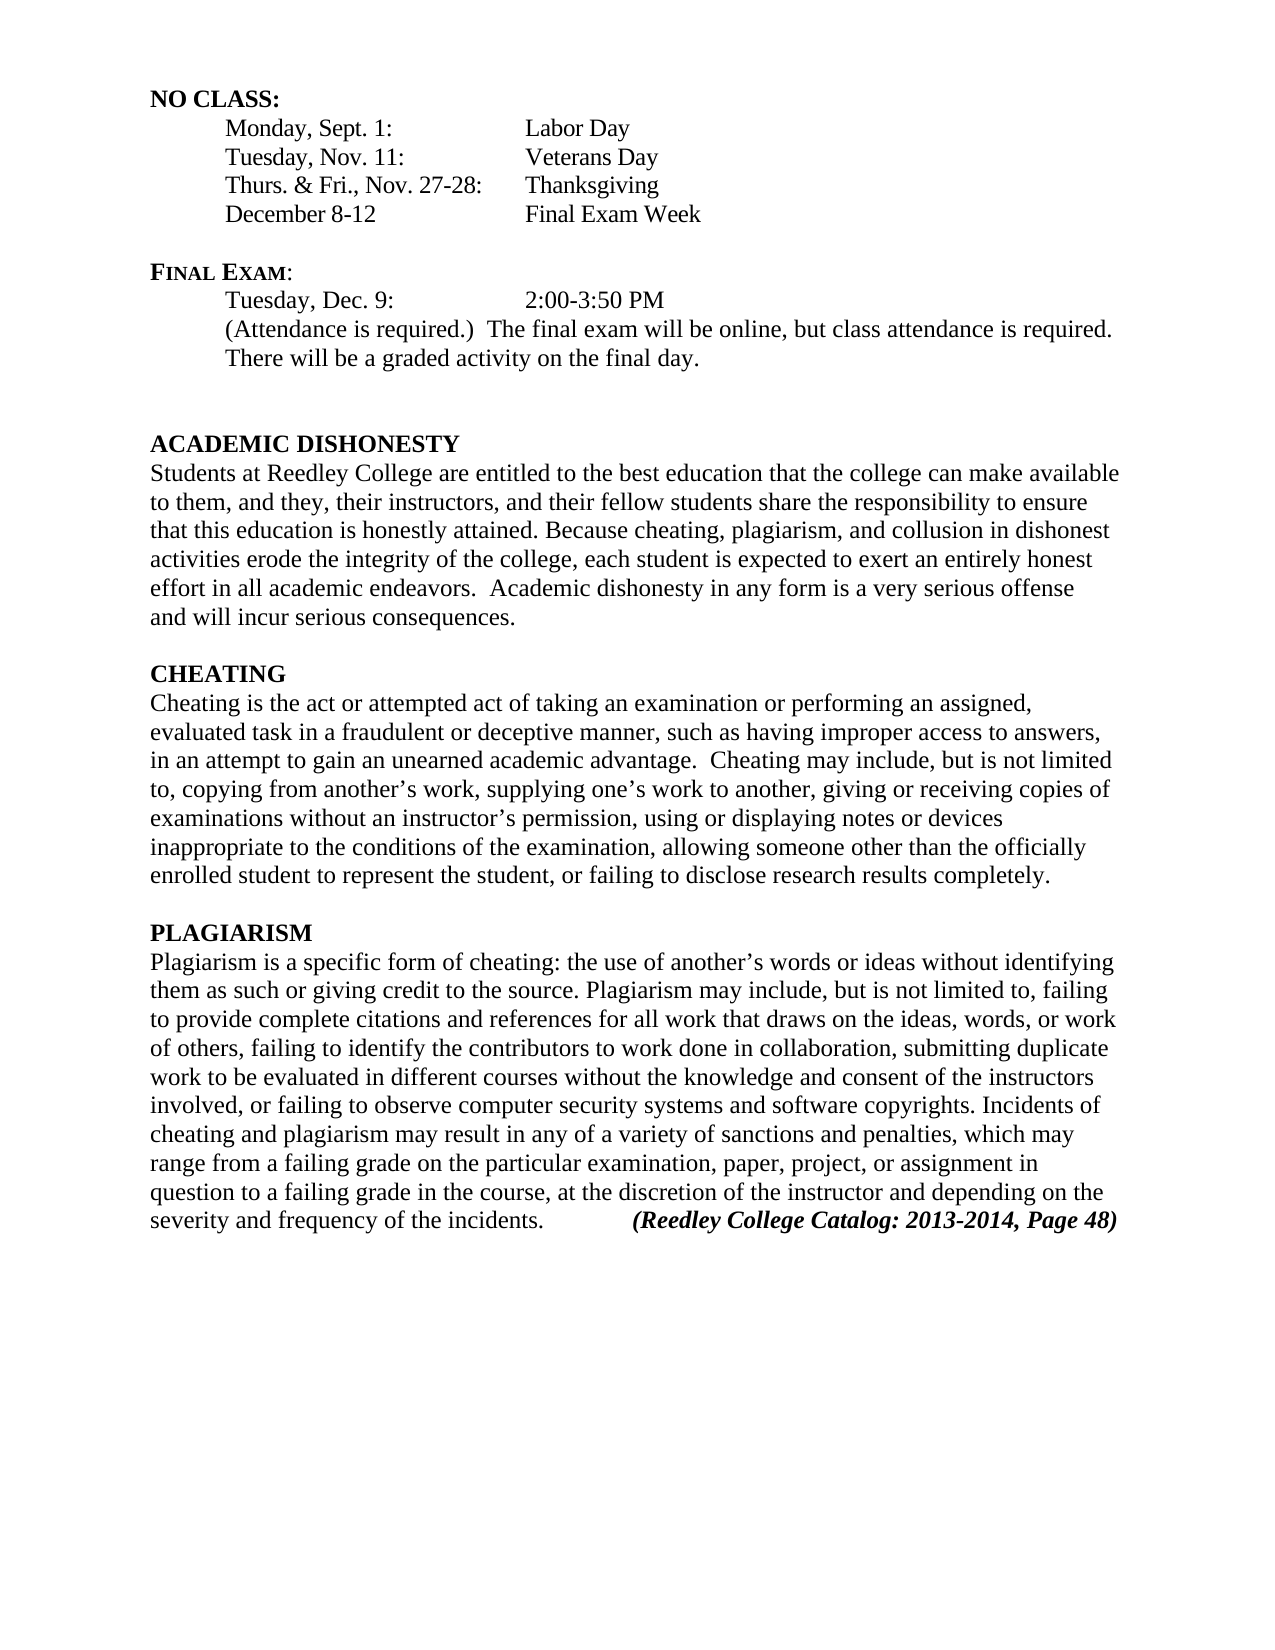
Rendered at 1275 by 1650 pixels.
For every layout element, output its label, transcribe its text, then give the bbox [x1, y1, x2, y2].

text Monday, Sept. 1: Labor Day [150, 113, 1125, 142]
text ACADEMIC DISHONESTY [150, 429, 1125, 458]
text Plagiarism is a specific form of cheating: the use of another’s words or ideas without identifying them as such or giving credit to the source. Plagiarism may include, but is not limited to, failing to provide complete citations and references for all work that draws on the ideas, words, or work of others, failing to identify the contributors to work done in collaboration, submitting duplicate work to be evaluated in different courses without the knowledge and consent of the instructors involved, or failing to observe computer security systems and software copyrights. Incidents of cheating and plagiarism may result in any of a variety of sanctions and penalties, which may range from a failing grade on the particular examination, paper, project, or assignment in question to a failing grade in the course, at the discretion of the instructor and depending on the severity and frequency of the incidents. (Reedley College Catalog: 2013-2014, Page 48) [150, 947, 1125, 1234]
text December 8-12 Final Exam Week [150, 199, 1125, 228]
text Tuesday, Dec. 9: 2:00-3:50 PM [150, 286, 1125, 314]
text Thurs. & Fri., Nov. 27-28: Thanksgiving [150, 171, 1125, 199]
text PLAGIARISM [150, 918, 1125, 947]
text Students at Reedley College are entitled to the best education that the college can make available to them, and they, their instructors, and their fellow students share the responsibility to ensure that this education is honestly attained. Because cheating, plagiarism, and collusion in dishonest activities erode the integrity of the college, each student is expected to exert an entirely honest effort in all academic endeavors. Academic dishonesty in any form is a very serious offense [150, 458, 1125, 602]
text Final Exam: [150, 257, 1125, 286]
text CHEATING [150, 659, 1125, 688]
text (Attendance is required.) The final exam will be online, but class attendance is required. There will be a graded activity on the final day. [225, 314, 1125, 372]
text NO CLASS: [150, 84, 1125, 113]
text Tuesday, Nov. 11: Veterans Day [150, 142, 1125, 171]
text and will incur serious consequences. [150, 602, 1125, 631]
text Cheating is the act or attempted act of taking an examination or performing an assigned, evaluated task in a fraudulent or deceptive manner, such as having improper access to answers, [150, 688, 1125, 746]
text in an attempt to gain an unearned academic advantage. Cheating may include, but is not limited to, copying from another’s work, supplying one’s work to another, giving or receiving copies of examinations without an instructor’s permission, using or displaying notes or devices inappropriate to the conditions of the examination, allowing someone other than the officially enrolled student to represent the student, or failing to disclose research results completely. [150, 746, 1125, 889]
